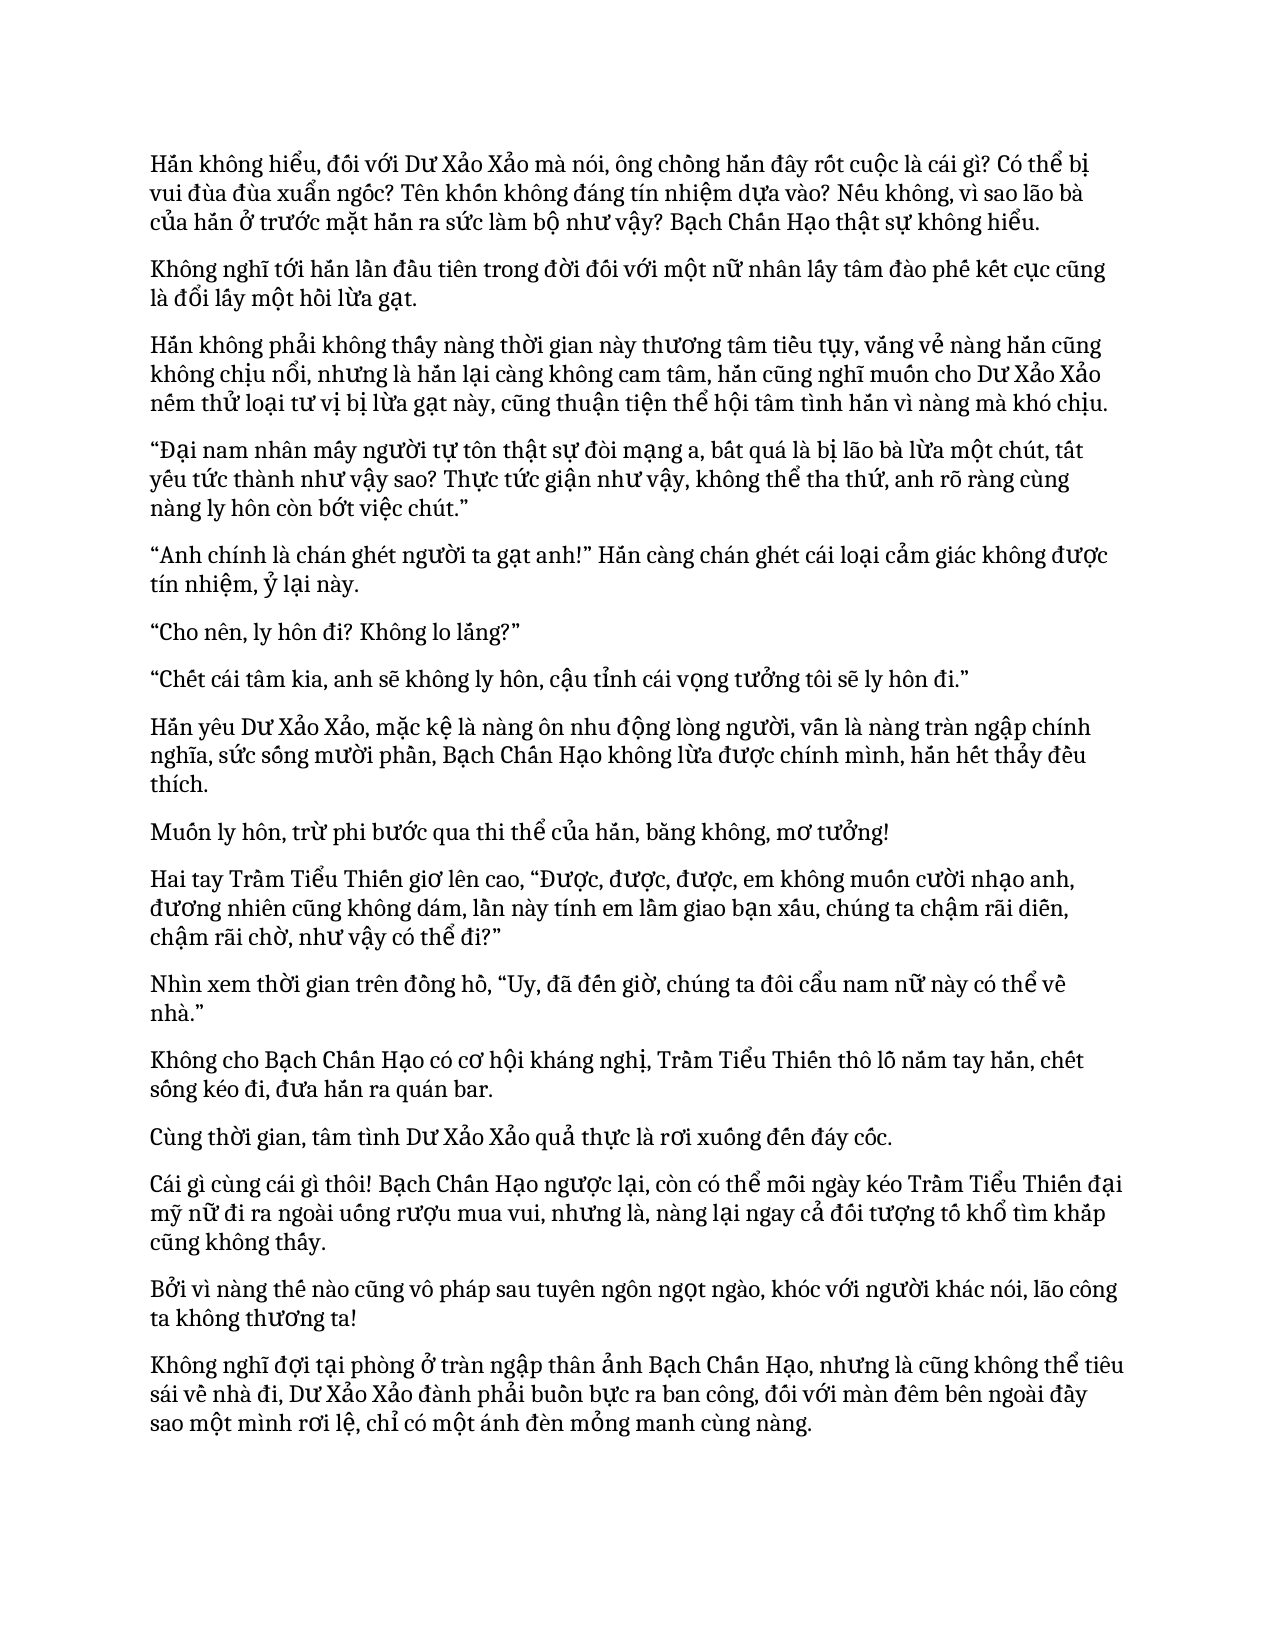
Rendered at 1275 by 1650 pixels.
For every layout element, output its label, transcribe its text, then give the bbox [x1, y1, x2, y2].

text Muốn ly hôn, trừ phi bước qua thi thể của hắn, bằng không, mơ tưởng! [150, 817, 1125, 846]
text Không nghĩ đợi tại phòng ở tràn ngập thân ảnh Bạch Chấn Hạo, nhưng là cũng không thể tiêu sái về nhà đi, Dư Xảo Xảo đành phải buồn bực ra ban công, đối với màn đêm bên ngoài đầy sao một mình rơi lệ, chỉ có một ánh đèn mỏng manh cùng nàng. [150, 1351, 1125, 1437]
text Nhìn xem thời gian trên đồng hồ, “Uy, đã đến giờ, chúng ta đôi cẩu nam nữ này có thể về nhà.” [150, 970, 1125, 1027]
text “Chết cái tâm kia, anh sẽ không ly hôn, cậu tỉnh cái vọng tưởng tôi sẽ ly hôn đi.” [150, 665, 1125, 694]
text “Cho nên, ly hôn đi? Không lo lắng?” [150, 617, 1125, 646]
text “Đại nam nhân mấy người tự tôn thật sự đòi mạng a, bất quá là bị lão bà lừa một chút, tất yếu tức thành như vậy sao? Thực tức giận như vậy, không thể tha thứ, anh rõ ràng cùng nàng ly hôn còn bớt việc chút.” [150, 436, 1125, 522]
text Không cho Bạch Chấn Hạo có cơ hội kháng nghị, Trầm Tiểu Thiến thô lỗ nắm tay hắn, chết sống kéo đi, đưa hắn ra quán bar. [150, 1046, 1125, 1104]
text Bởi vì nàng thế nào cũng vô pháp sau tuyên ngôn ngọt ngào, khóc với người khác nói, lão công ta không thương ta! [150, 1275, 1125, 1332]
text Hắn yêu Dư Xảo Xảo, mặc kệ là nàng ôn nhu động lòng người, vẫn là nàng tràn ngập chính nghĩa, sức sống mười phần, Bạch Chấn Hạo không lừa được chính mình, hắn hết thảy đều thích. [150, 712, 1125, 799]
text Cùng thời gian, tâm tình Dư Xảo Xảo quả thực là rơi xuống đến đáy cốc. [150, 1122, 1125, 1151]
text Hắn không phải không thấy nàng thời gian này thương tâm tiều tụy, vắng vẻ nàng hắn cũng không chịu nổi, nhưng là hắn lại càng không cam tâm, hắn cũng nghĩ muốn cho Dư Xảo Xảo nếm thử loại tư vị bị lừa gạt này, cũng thuận tiện thể hội tâm tình hắn vì nàng mà khó chịu. [150, 331, 1125, 417]
text “Anh chính là chán ghét người ta gạt anh!” Hắn càng chán ghét cái loại cảm giác không được tín nhiệm, ỷ lại này. [150, 541, 1125, 599]
text Cái gì cùng cái gì thôi! Bạch Chấn Hạo ngược lại, còn có thể mỗi ngày kéo Trầm Tiểu Thiến đại mỹ nữ đi ra ngoài uống rượu mua vui, nhưng là, nàng lại ngay cả đối tượng tố khổ tìm khắp cũng không thấy. [150, 1170, 1125, 1256]
text Hắn không hiểu, đối với Dư Xảo Xảo mà nói, ông chồng hắn đây rốt cuộc là cái gì? Có thể bị vui đùa đùa xuẩn ngốc? Tên khốn không đáng tín nhiệm dựa vào? Nếu không, vì sao lão bà của hắn ở trước mặt hắn ra sức làm bộ như vậy? Bạch Chấn Hạo thật sự không hiểu. [150, 150, 1125, 236]
text Không nghĩ tới hắn lần đầu tiên trong đời đối với một nữ nhân lấy tâm đào phế kết cục cũng là đổi lấy một hồi lừa gạt. [150, 255, 1125, 312]
text Hai tay Trầm Tiểu Thiến giơ lên cao, “Được, được, được, em không muốn cười nhạo anh, đương nhiên cũng không dám, lần này tính em lầm giao bạn xấu, chúng ta chậm rãi diễn, chậm rãi chờ, như vậy có thể đi?” [150, 865, 1125, 951]
